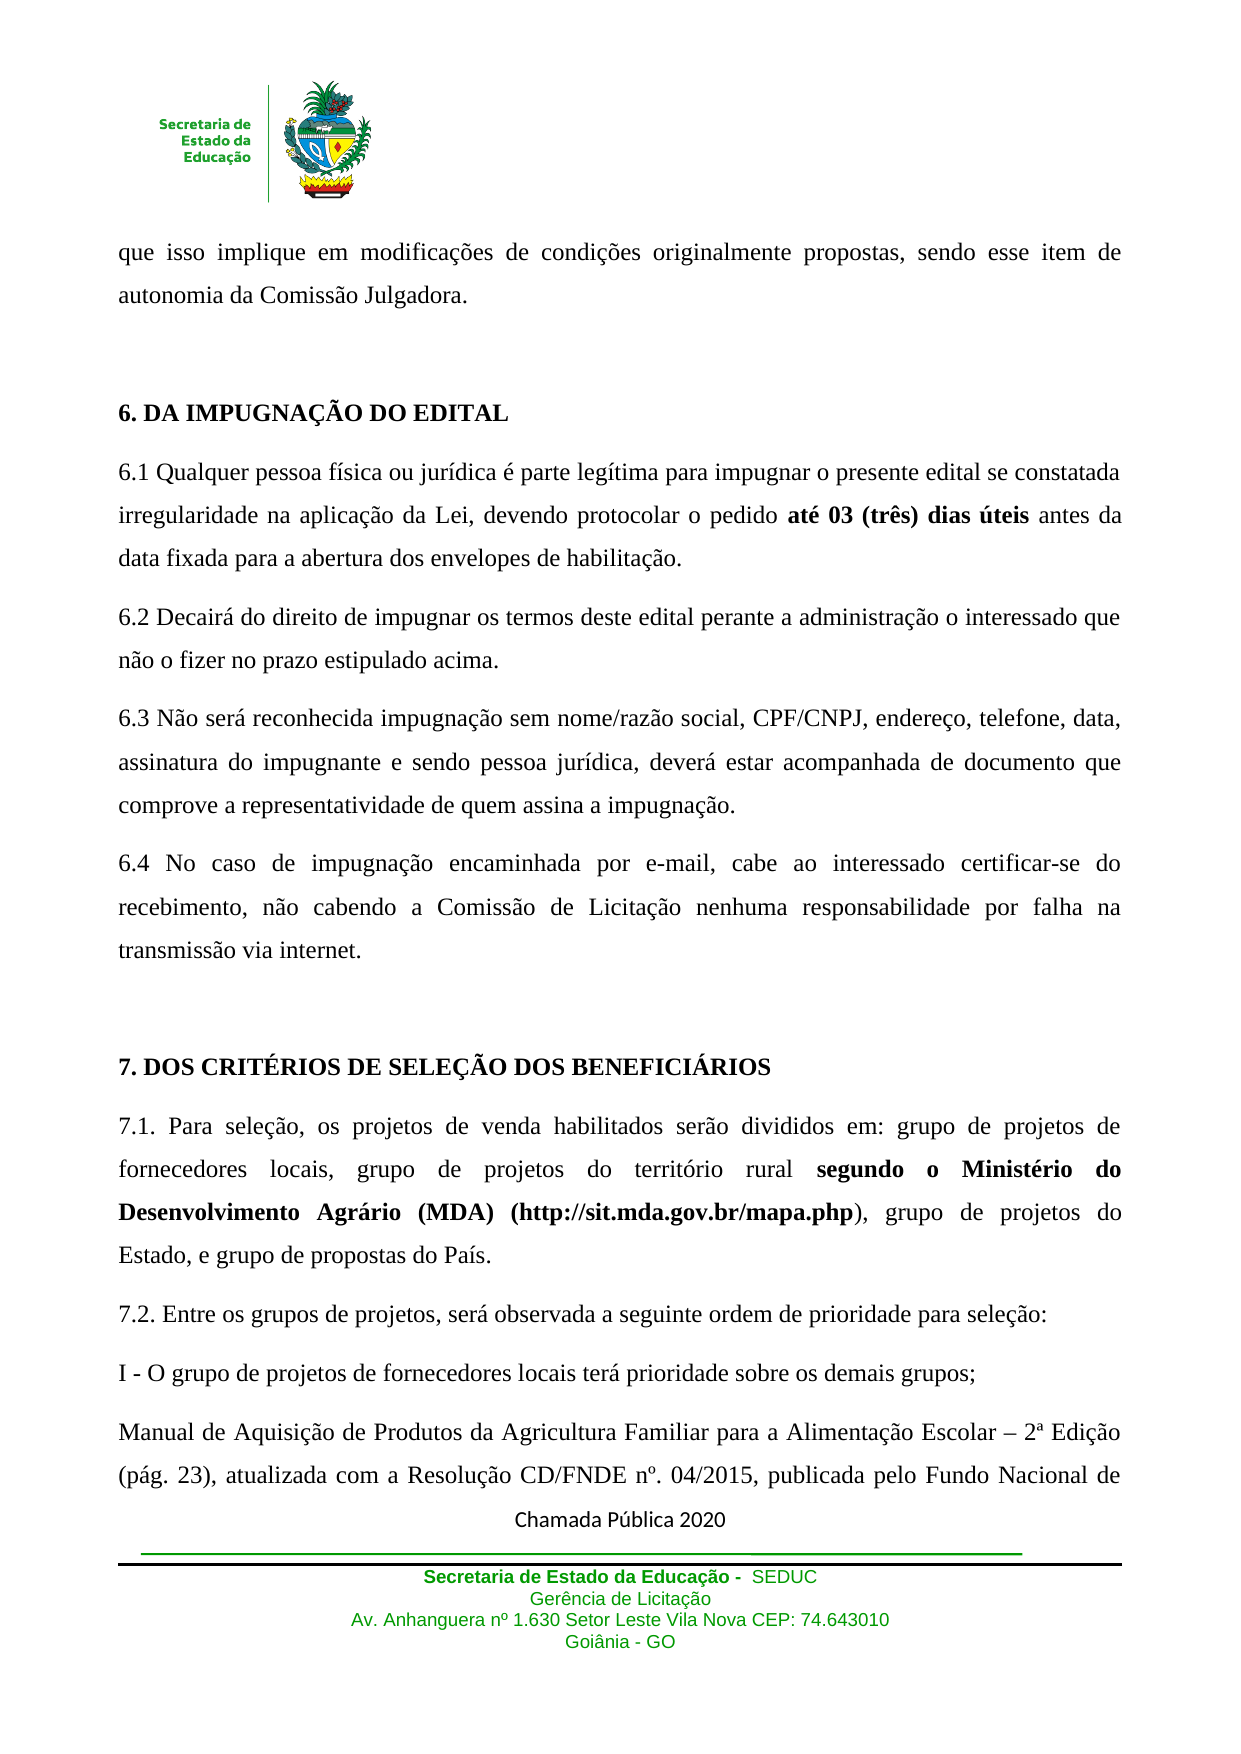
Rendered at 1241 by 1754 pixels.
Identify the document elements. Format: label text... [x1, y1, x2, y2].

text 7. DOS CRITÉRIOS DE SELEÇÃO DOS BENEFICIÁRIOS [118, 1052, 1122, 1081]
text 6.3 Não será reconhecida impugnação sem nome/razão social, CPF/CNPJ, endereço, telefone, data, assinatura do impugnante e sendo pessoa jurídica, deverá estar acompanhada de documento que comprove a representatividade de quem assina a impugnação. [118, 703, 1122, 818]
text 6.1 Qualquer pessoa física ou jurídica é parte legítima para impugnar o presente edital se constatada irregularidade na aplicação da Lei, devendo protocolar o pedido até 03 (três) dias úteis antes da data fixada para a abertura dos envelopes de habilitação. [118, 457, 1122, 572]
text 6.4 No caso de impugnação encaminhada por e-mail, cabe ao interessado certificar-se do recebimento, não cabendo a Comissão de Licitação nenhuma responsabilidade por falha na transmissão via internet. [118, 848, 1122, 963]
text 7.1. Para seleção, os projetos de venda habilitados serão divididos em: grupo de projetos de fornecedores locais, grupo de projetos do território rural segundo o Ministério do Desenvolvimento Agrário (MDA) (http://sit.mda.gov.br/mapa.php), grupo de projetos do Estado, e grupo de propostas do País. [118, 1111, 1122, 1269]
picture [118, 73, 412, 210]
text 6.2 Decairá do direito de impugnar os termos deste edital perante a administração o interessado que não o fizer no prazo estipulado acima. [118, 602, 1122, 673]
text 6. DA IMPUGNAÇÃO DO EDITAL [118, 398, 1122, 427]
text 7.2. Entre os grupos de projetos, será observada a seguinte ordem de prioridade para seleção: [118, 1299, 1122, 1328]
text I - O grupo de projetos de fornecedores locais terá prioridade sobre os demais grupos; [118, 1358, 1122, 1387]
